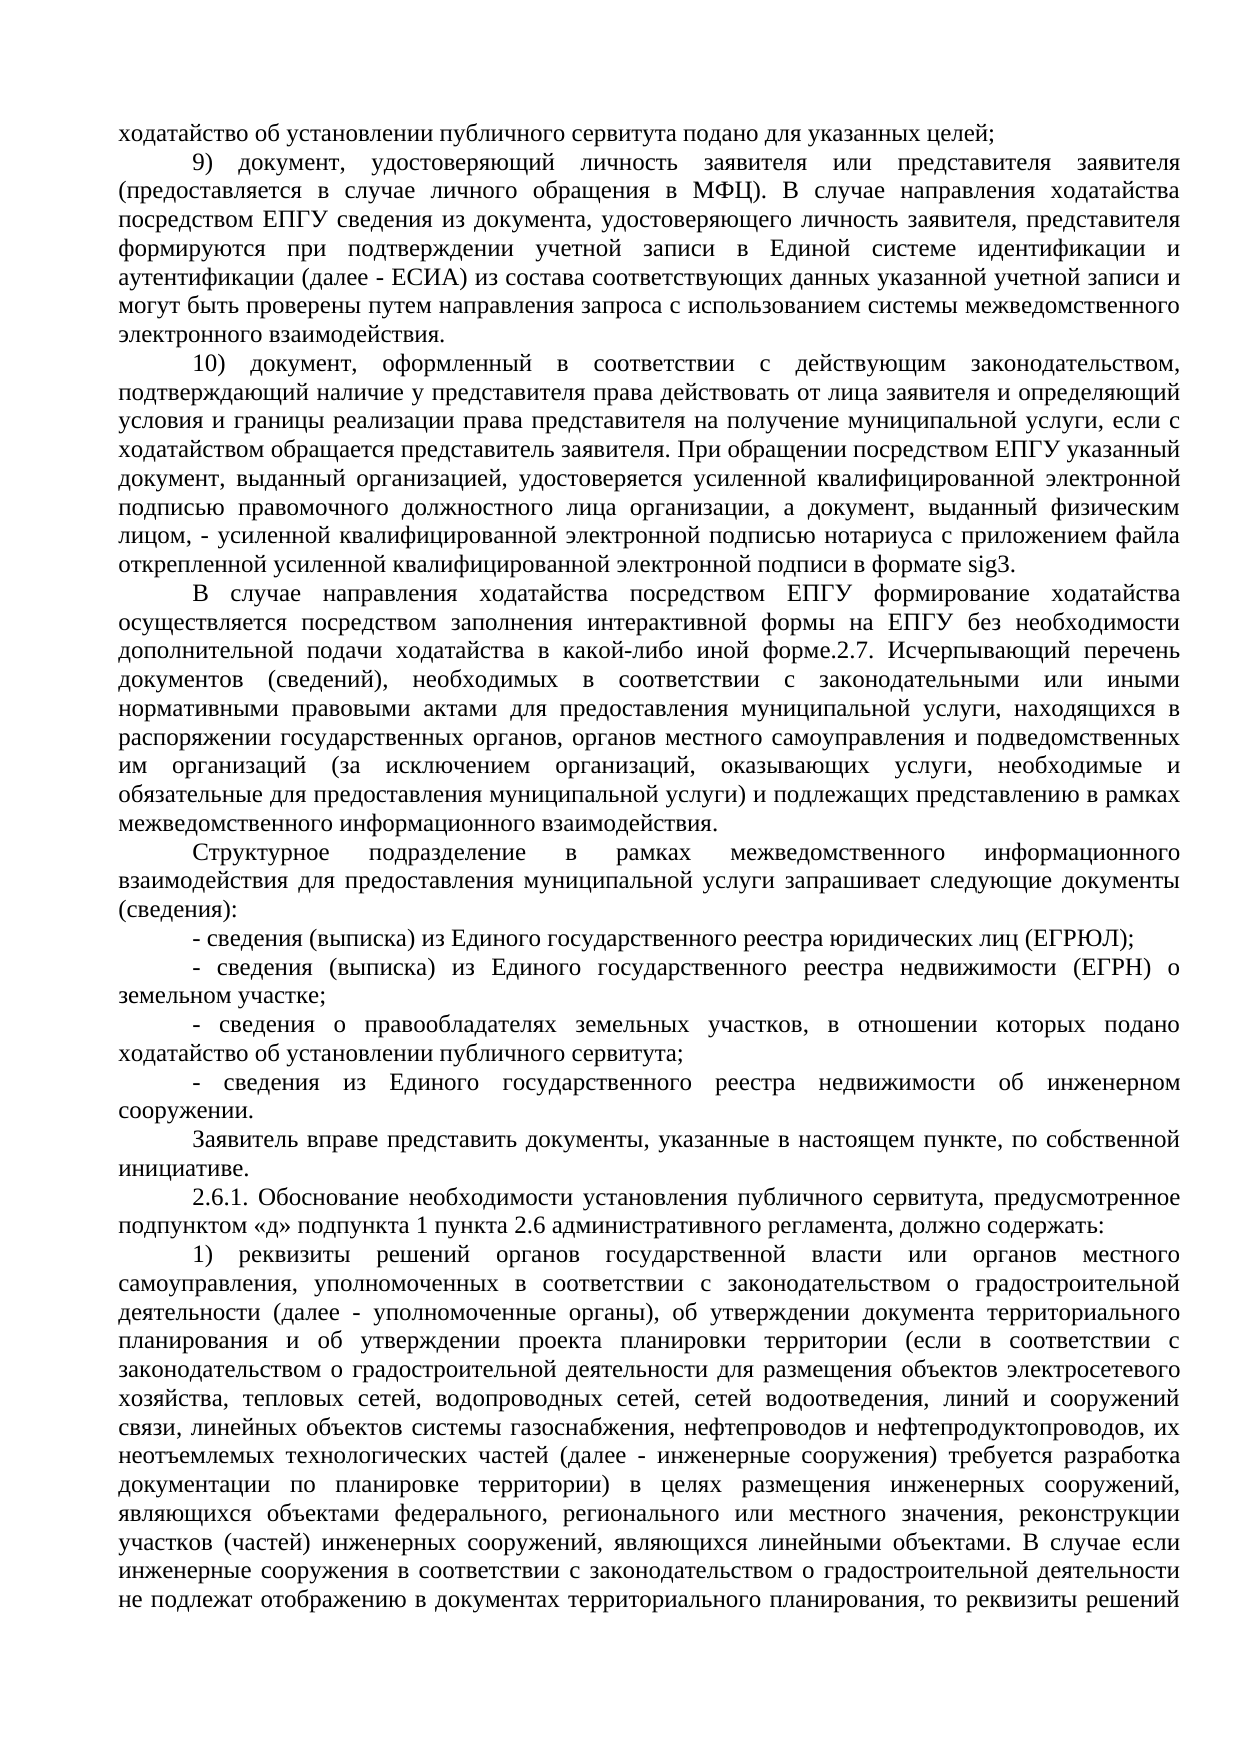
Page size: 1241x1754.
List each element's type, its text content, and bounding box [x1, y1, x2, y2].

text - сведения о правообладателях земельных участков, в отношении которых подано ходатайство об установлении публичного сервитута; [118, 1009, 1181, 1067]
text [118, 1239, 1181, 1613]
text Структурное подразделение в рамках межведомственного информационного взаимодействия для предоставления муниципальной услуги запрашивает следующие документы (сведения): [118, 837, 1181, 923]
text 9) документ, удостоверяющий личность заявителя или представителя заявителя (предоставляется в случае личного обращения в МФЦ). В случае направления ходатайства посредством ЕПГУ сведения из документа, удостоверяющего личность заявителя, представителя формируются при подтверждении учетной записи в Единой системе идентификации и аутентификации (далее - ЕСИА) из состава соответствующих данных указанной учетной записи и могут быть проверены путем направления запроса с использованием системы межведомственного электронного взаимодействия. [118, 147, 1181, 348]
text 2.6.1. Обоснование необходимости установления публичного сервитута, предусмотренное подпунктом «д» подпункта 1 пункта 2.6 административного регламента, должно содержать: [118, 1182, 1181, 1239]
text 10) документ, оформленный в соответствии с действующим законодательством, подтверждающий наличие у представителя права действовать от лица заявителя и определяющий условия и границы реализации права представителя на получение муниципальной услуги, если с ходатайством обращается представитель заявителя. При обращении посредством ЕПГУ указанный документ, выданный организацией, удостоверяется усиленной квалифицированной электронной подписью правомочного должностного лица организации, а документ, выданный физическим лицом, - усиленной квалифицированной электронной подписью нотариуса с приложением файла открепленной усиленной квалифицированной электронной подписи в формате sig3. [118, 348, 1181, 578]
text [118, 118, 1181, 147]
text - сведения (выписка) из Единого государственного реестра недвижимости (ЕГРН) о земельном участке; [118, 952, 1181, 1009]
text - сведения из Единого государственного реестра недвижимости об инженерном сооружении. [118, 1067, 1181, 1124]
text - сведения (выписка) из Единого государственного реестра юридических лиц (ЕГРЮЛ); [118, 923, 1181, 952]
text Заявитель вправе представить документы, указанные в настоящем пункте, по собственной инициативе. [118, 1124, 1181, 1182]
text В случае направления ходатайства посредством ЕПГУ формирование ходатайства осуществляется посредством заполнения интерактивной формы на ЕПГУ без необходимости дополнительной подачи ходатайства в какой-либо иной форме.2.7. Исчерпывающий перечень документов (сведений), необходимых в соответствии с законодательными или иными нормативными правовыми актами для предоставления муниципальной услуги, находящихся в распоряжении государственных органов, органов местного самоуправления и подведомственных им организаций (за исключением организаций, оказывающих услуги, необходимые и обязательные для предоставления муниципальной услуги) и подлежащих представлению в рамках межведомственного информационного взаимодействия. [118, 578, 1181, 837]
